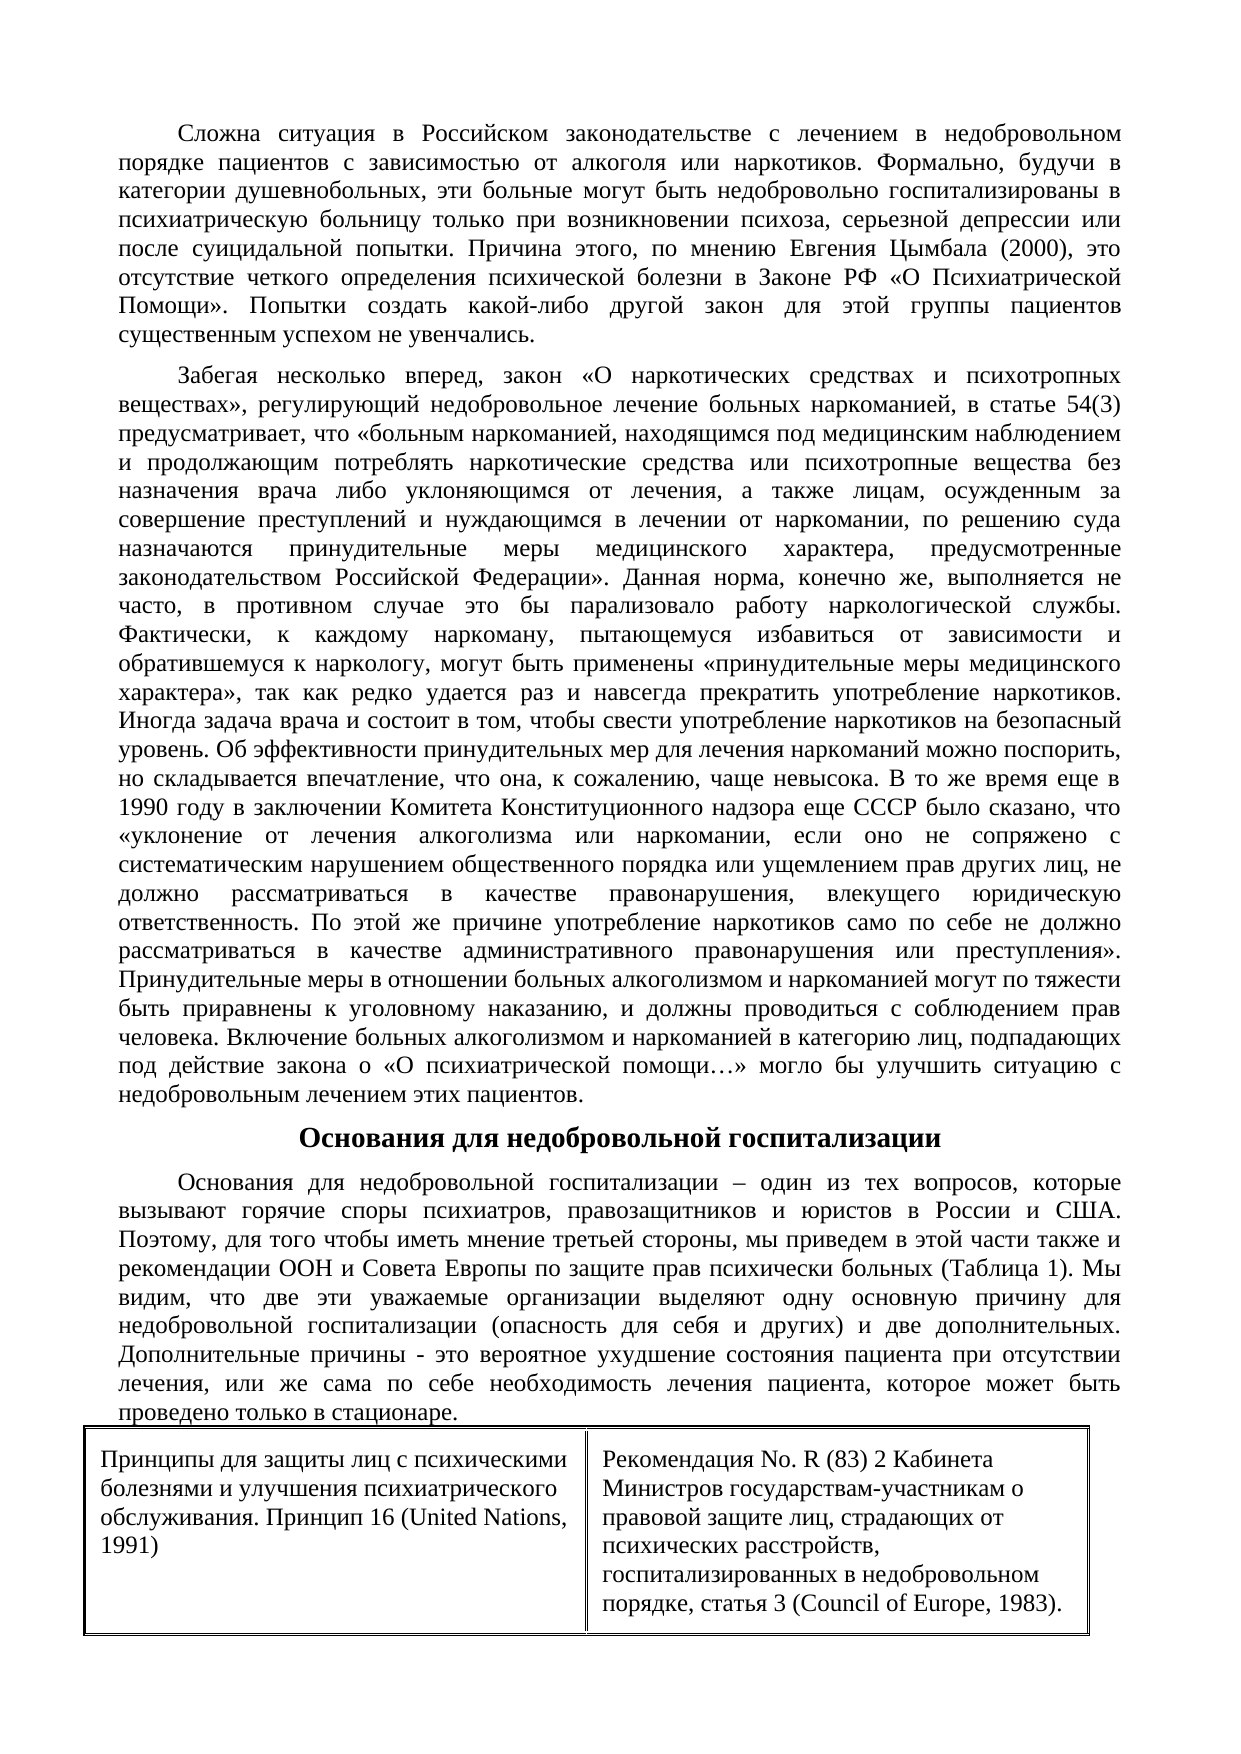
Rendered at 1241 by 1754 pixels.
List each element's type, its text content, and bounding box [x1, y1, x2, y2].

table_header Рекомендация No. R (83) 2 Кабинета Министров государствам-участникам о правовой защите лиц, страдающих от психических расстройств, госпитализированных в недобровольном порядке, статья 3 (Council of Europe, 1983). [586, 1429, 1087, 1632]
text Забегая несколько вперед, закон «О наркотических средствах и психотропных веществах», регулирующий недобровольное лечение больных наркоманией, в статье 54(3) предусматривает, что «больным наркоманией, находящимся под медицинским наблюдением и продолжающим потреблять наркотические средства или психотропные вещества без назначения врача либо уклоняющимся от лечения, а также лицам, осужденным за совершение преступлений и нуждающимся в лечении от наркомании, по решению суда назначаются принудительные меры медицинского характера, предусмотренные законодательством Российской Федерации». Данная норма, конечно же, выполняется не часто, в противном случае это бы парализовало работу наркологической службы. Фактически, к каждому наркоману, пытающемуся избавиться от зависимости и обратившемуся к наркологу, могут быть применены «принудительные меры медицинского характера», так как редко удается раз и навсегда прекратить употребление наркотиков. Иногда задача врача и состоит в том, чтобы свести употребление наркотиков на безопасный уровень. Об эффективности принудительных мер для лечения наркоманий можно поспорить, но складывается впечатление, что она, к сожалению, чаще невысока. В то же время еще в 1990 году в заключении Комитета Конституционного надзора еще СССР было сказано, что «уклонение от лечения алкоголизма или наркомании, если оно не сопряжено с систематическим нарушением общественного порядка или ущемлением прав других лиц, не должно рассматриваться в качестве правонарушения, влекущего юридическую ответственность. По этой же причине употребление наркотиков само по себе не должно рассматриваться в качестве административного правонарушения или преступления». Принудительные меры в отношении больных алкоголизмом и наркоманией могут по тяжести быть приравнены к уголовному наказанию, и должны проводиться с соблюдением прав человека. Включение больных алкоголизмом и наркоманией в категорию лиц, подпадающих под действие закона о «О психиатрической помощи…» могло бы улучшить ситуацию с недобровольным лечением этих пациентов. [118, 361, 1122, 1108]
table_header Принципы для защиты лиц с психическими болезнями и улучшения психиатрического обслуживания. Принцип 16 (United Nations, 1991) [86, 1429, 586, 1632]
text Основания для недобровольной госпитализации [118, 1121, 1122, 1154]
text Сложна ситуация в Российском законодательстве с лечением в недобровольном порядке пациентов с зависимостью от алкоголя или наркотиков. Формально, будучи в категории душевнобольных, эти больные могут быть недобровольно госпитализированы в психиатрическую больницу только при возникновении психоза, серьезной депрессии или после суицидальной попытки. Причина этого, по мнению Евгения Цымбала (2000), это отсутствие четкого определения психической болезни в Законе РФ «О Психиатрической Помощи». Попытки создать какой-либо другой закон для этой группы пациентов существенным успехом не увенчались. [118, 118, 1122, 348]
text Основания для недобровольной госпитализации – один из тех вопросов, которые вызывают горячие споры психиатров, правозащитников и юристов в России и США. Поэтому, для того чтобы иметь мнение третьей стороны, мы приведем в этой части также и рекомендации ООН и Совета Европы по защите прав психически больных (Таблица 1). Мы видим, что две эти уважаемые организации выделяют одну основную причину для недобровольной госпитализации (опасность для себя и других) и две дополнительных. Дополнительные причины - это вероятное ухудшение состояния пациента при отсутствии лечения, или же сама по себе необходимость лечения пациента, которое может быть проведено только в стационаре. [118, 1167, 1122, 1425]
